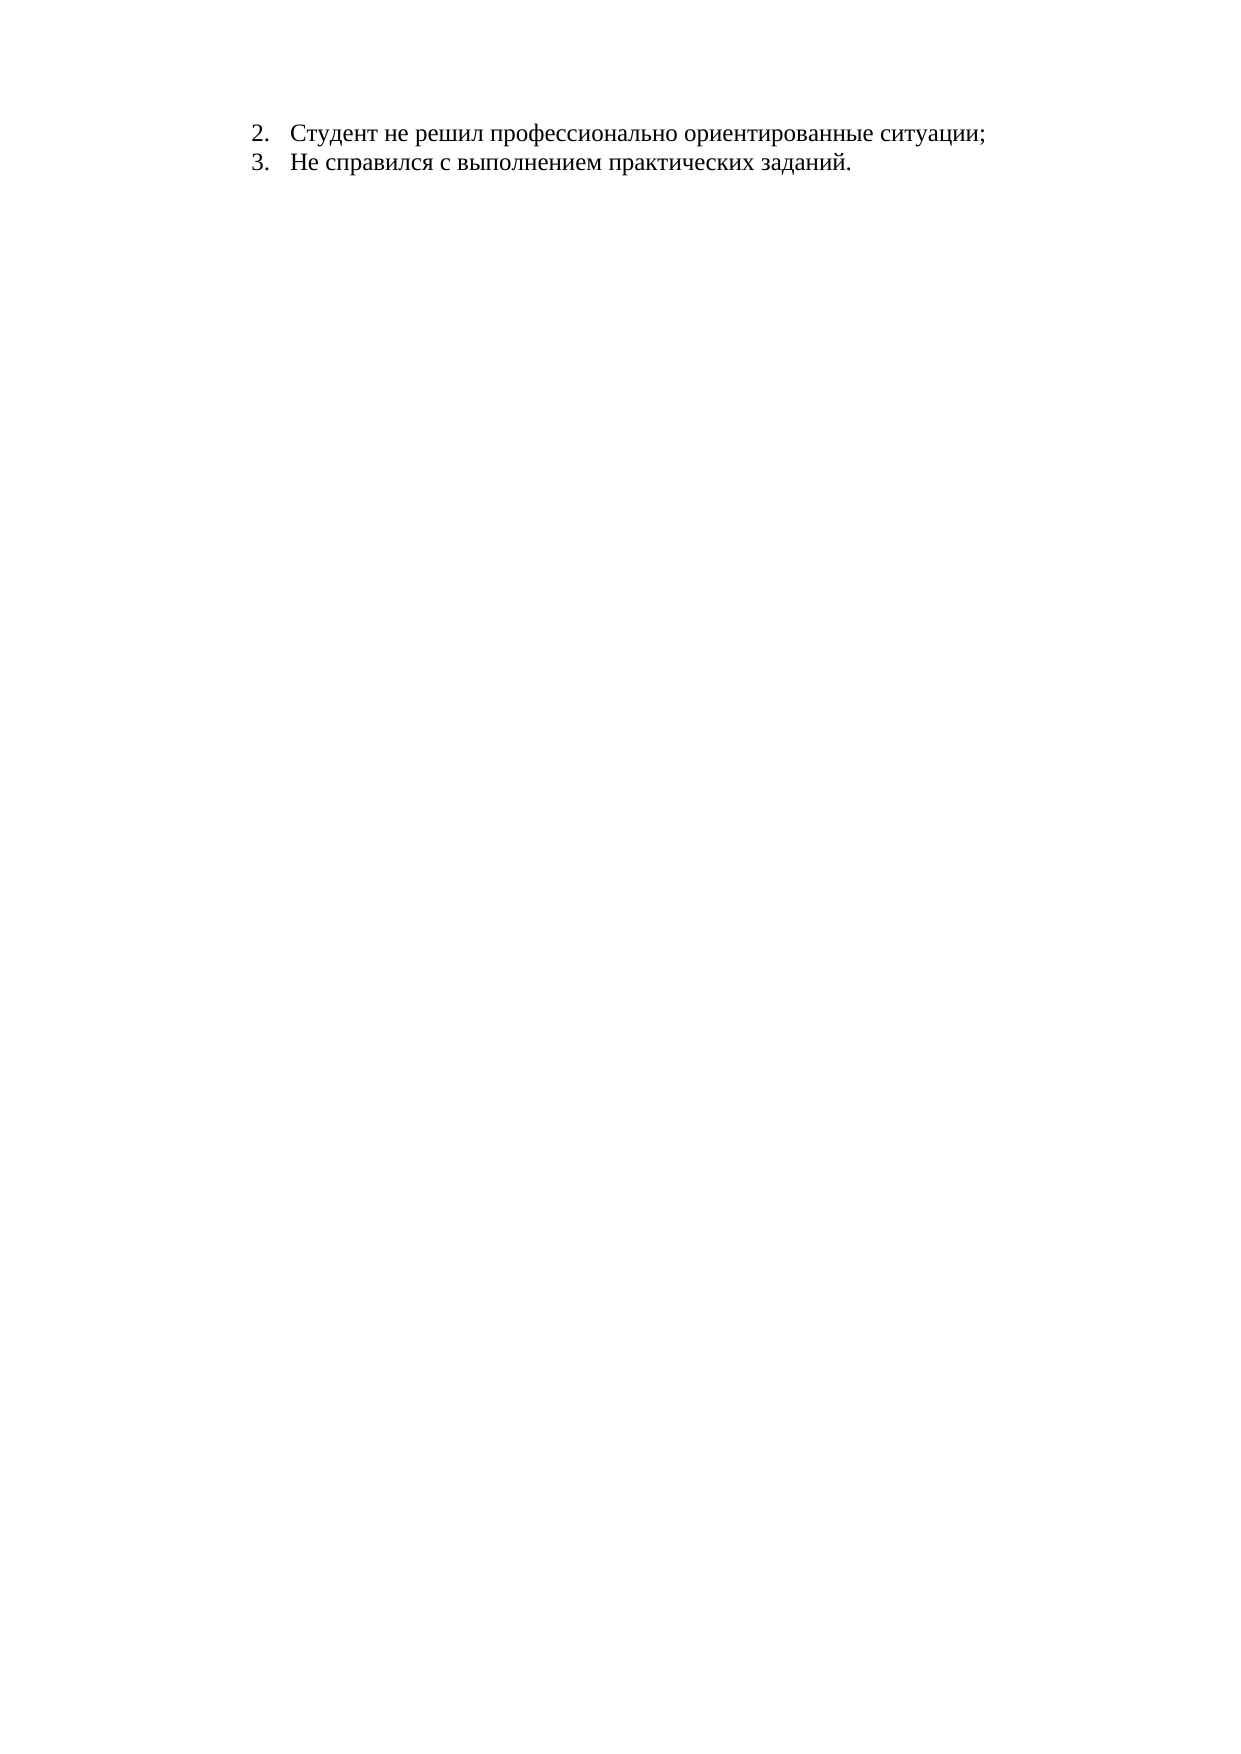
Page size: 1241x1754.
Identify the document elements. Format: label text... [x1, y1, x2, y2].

list Студент не решил профессионально ориентированные ситуации; [177, 118, 1152, 147]
list Не справился с выполнением практических заданий. [177, 147, 1152, 176]
